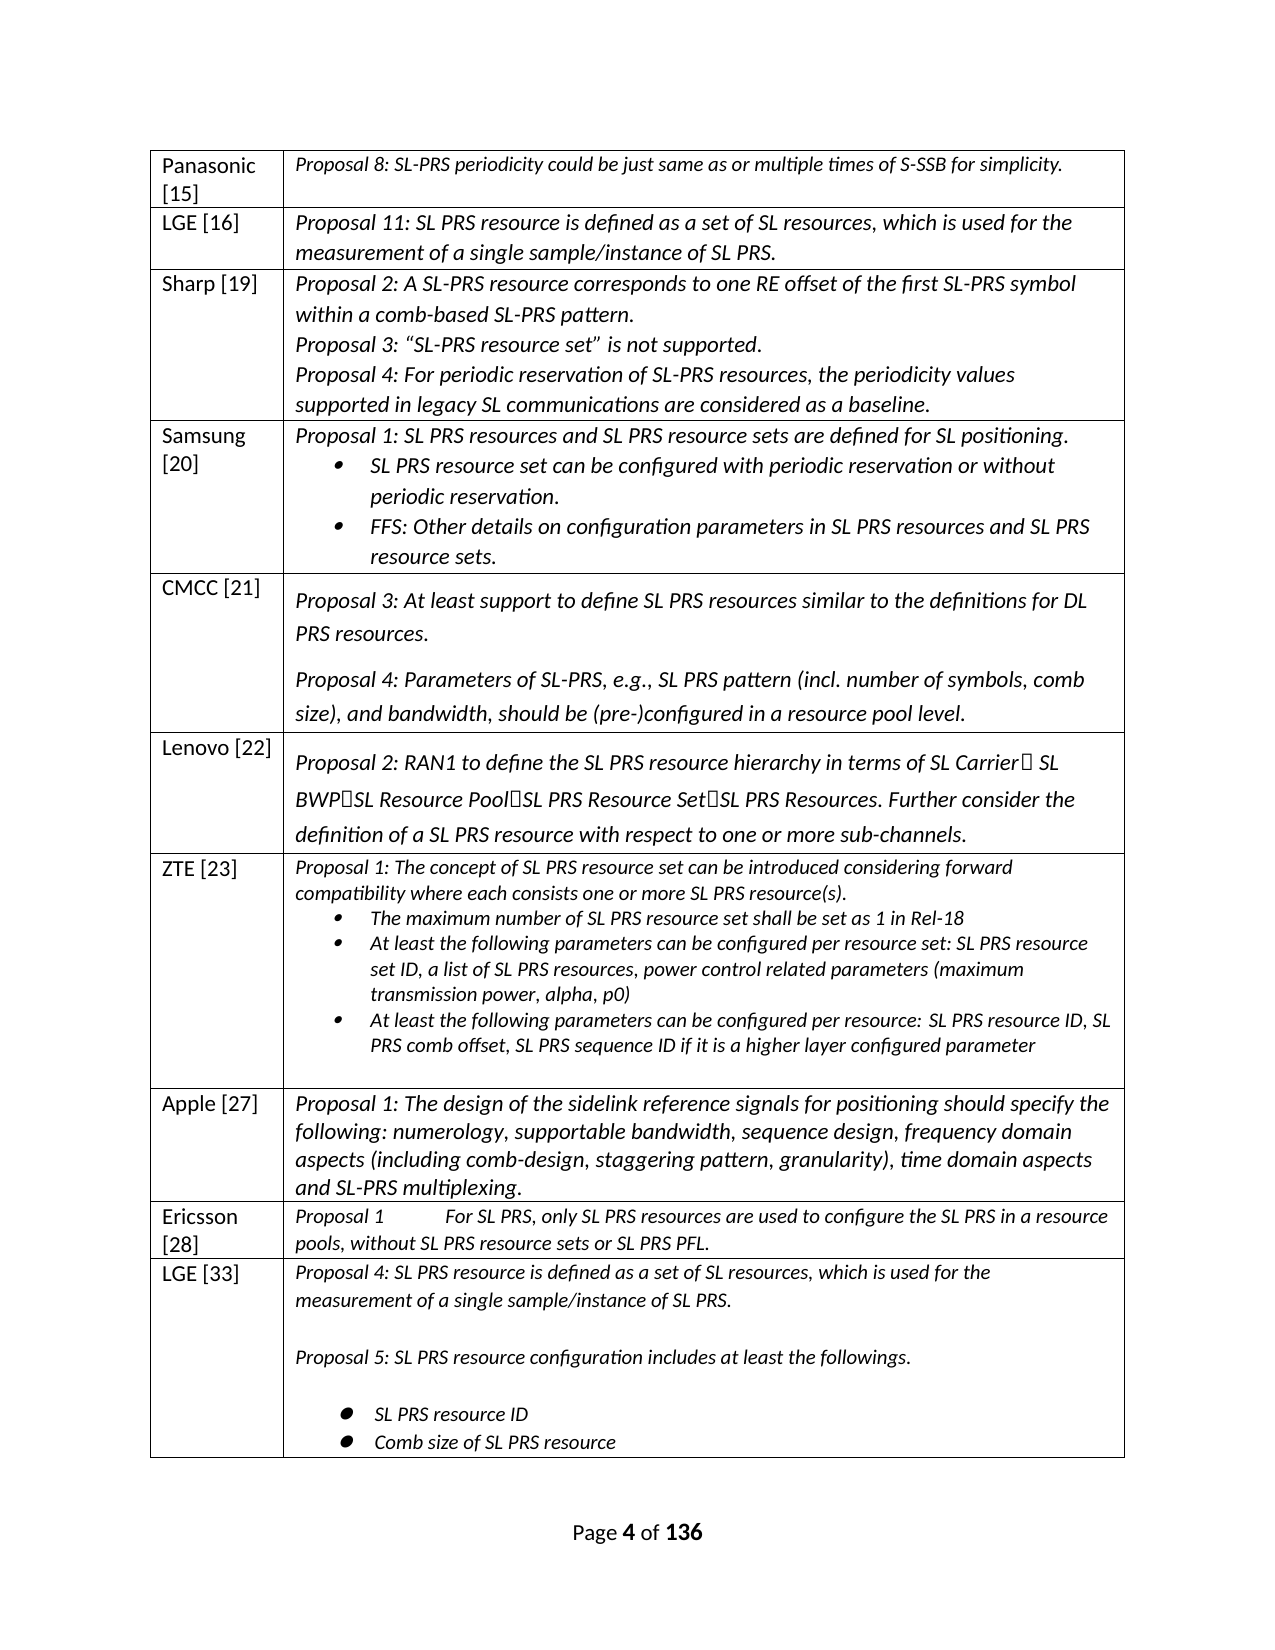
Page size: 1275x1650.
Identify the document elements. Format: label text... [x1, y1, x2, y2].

table_cell Proposal 1: SL PRS resources and SL PRS resource sets are defined for SL positioning. SL PRS resource set can be configured with periodic reservation or without periodic reservation. FFS: Other details on configuration parameters in SL PRS resources and SL PRS resource sets. [284, 421, 1124, 572]
table_cell Panasonic [15] [151, 151, 283, 207]
table_cell ZTE [23] [151, 854, 283, 1088]
table_cell Proposal 1: The concept of SL PRS resource set can be introduced considering forward compatibility where each consists one or more SL PRS resource(s). The maximum number of SL PRS resource set shall be set as 1 in Rel-18 At least the following parameters can be configured per resource set: SL PRS resource set ID, a list of SL PRS resources, power control related parameters (maximum transmission power, alpha, p0) At least the following parameters can be configured per resource: SL PRS resource ID, SL PRS comb offset, SL PRS sequence ID if it is a higher layer configured parameter [284, 854, 1124, 1088]
table_cell CMCC [21] [151, 574, 283, 732]
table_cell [284, 1259, 1124, 1457]
table_cell Proposal 1 For SL PRS, only SL PRS resources are used to configure the SL PRS in a resource pools, without SL PRS resource sets or SL PRS PFL. [284, 1202, 1124, 1258]
table_cell Proposal 8: SL-PRS periodicity could be just same as or multiple times of S-SSB for simplicity. [284, 151, 1124, 207]
table_cell Proposal 3: At least support to define SL PRS resources similar to the definitions for DL PRS resources. Proposal 4: Parameters of SL-PRS, e.g., SL PRS pattern (incl. number of symbols, comb size), and bandwidth, should be (pre-)configured in a resource pool level. [284, 574, 1124, 732]
table_cell Ericsson [28] [151, 1202, 283, 1258]
table_cell Sharp [19] [151, 270, 283, 420]
table_cell Apple [27] [151, 1089, 283, 1201]
table_cell Samsung [20] [151, 421, 283, 572]
table_cell LGE [16] [151, 208, 283, 268]
table_cell Proposal 2: RAN1 to define the SL PRS resource hierarchy in terms of SL Carrier SL BWPSL Resource PoolSL PRS Resource SetSL PRS Resources. Further consider the definition of a SL PRS resource with respect to one or more sub-channels. [284, 733, 1124, 853]
table_cell Proposal 11: SL PRS resource is defined as a set of SL resources, which is used for the measurement of a single sample/instance of SL PRS. [284, 208, 1124, 268]
table_cell LGE [33] [151, 1259, 283, 1457]
table_cell Lenovo [22] [151, 733, 283, 853]
table_cell Proposal 1: The design of the sidelink reference signals for positioning should specify the following: numerology, supportable bandwidth, sequence design, frequency domain aspects (including comb-design, staggering pattern, granularity), time domain aspects and SL-PRS multiplexing. [284, 1089, 1124, 1201]
table_cell Proposal 2: A SL-PRS resource corresponds to one RE offset of the first SL-PRS symbol within a comb-based SL-PRS pattern. Proposal 3: “SL-PRS resource set” is not supported. Proposal 4: For periodic reservation of SL-PRS resources, the periodicity values supported in legacy SL communications are considered as a baseline. [284, 270, 1124, 420]
